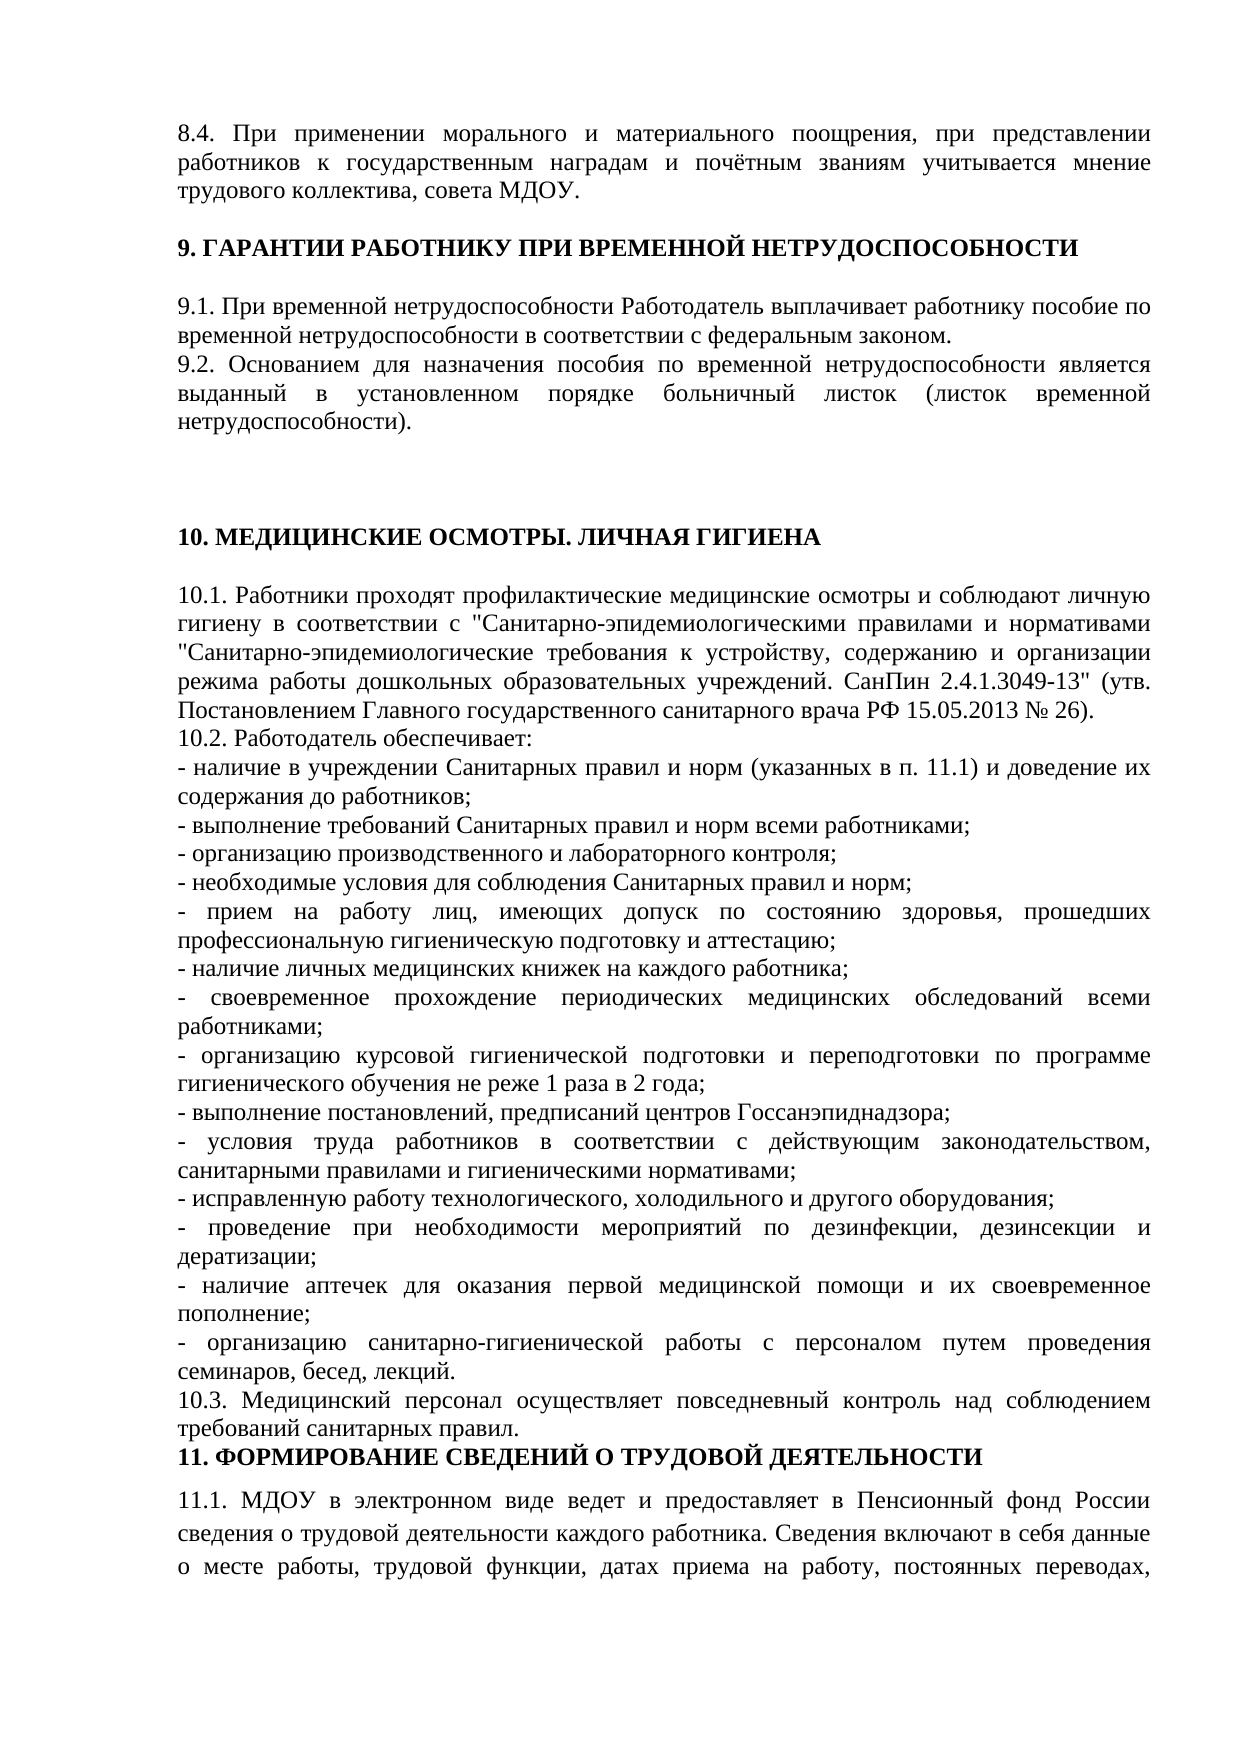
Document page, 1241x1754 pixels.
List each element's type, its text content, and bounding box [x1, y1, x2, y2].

text 9.1. При временной нетрудоспособности Работодатель выплачивает работнику пособие по временной нетрудоспособности в соответствии с федеральным законом. [177, 291, 1152, 349]
text - выполнение требований Санитарных правил и норм всеми работниками; [177, 810, 1152, 838]
text - наличие в учреждении Санитарных правил и норм (указанных в п. 11.1) и доведение их содержания до работников; [177, 752, 1152, 810]
text 10. МЕДИЦИНСКИЕ ОСМОТРЫ. ЛИЧНАЯ ГИГИЕНА [177, 522, 1152, 551]
text - наличие личных медицинских книжек на каждого работника; [177, 953, 1152, 982]
text - организацию санитарно-гигиенической работы с персоналом путем проведения семинаров, бесед, лекций. [177, 1327, 1152, 1385]
text - выполнение постановлений, предписаний центров Госсанэпиднадзора; [177, 1097, 1152, 1126]
text 11. ФОРМИРОВАНИЕ СВЕДЕНИЙ О ТРУДОВОЙ ДЕЯТЕЛЬНОСТИ [177, 1442, 1152, 1471]
text - организацию производственного и лабораторного контроля; [177, 838, 1152, 867]
text - условия труда работников в соответствии с действующим законодательством, санитарными правилами и гигиеническими нормативами; [177, 1126, 1152, 1183]
text - организацию курсовой гигиенической подготовки и переподготовки по программе гигиенического обучения не реже 1 раза в 2 года; [177, 1040, 1152, 1097]
text - своевременное прохождение периодических медицинских обследований всеми работниками; [177, 982, 1152, 1040]
text - прием на работу лиц, имеющих допуск по состоянию здоровья, прошедших профессиональную гигиеническую подготовку и аттестацию; [177, 896, 1152, 953]
text 10.3. Медицинский персонал осуществляет повседневный контроль над соблюдением требований санитарных правил. [177, 1385, 1152, 1442]
text - необходимые условия для соблюдения Санитарных правил и норм; [177, 867, 1152, 896]
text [177, 1485, 1152, 1580]
text 10.2. Работодатель обеспечивает: [177, 723, 1152, 752]
text - наличие аптечек для оказания первой медицинской помощи и их своевременное пополнение; [177, 1270, 1152, 1327]
text 9. ГАРАНТИИ РАБОТНИКУ ПРИ ВРЕМЕННОЙ НЕТРУДОСПОСОБНОСТИ [177, 233, 1152, 262]
text 9.2. Основанием для назначения пособия по временной нетрудоспособности является выданный в установленном порядке больничный листок (листок временной нетрудоспособности). [177, 349, 1152, 435]
text - проведение при необходимости мероприятий по дезинфекции, дезинсекции и дератизации; [177, 1212, 1152, 1270]
text - исправленную работу технологического, холодильного и другого оборудования; [177, 1183, 1152, 1212]
text 8.4. При применении морального и материального поощрения, при представлении работников к государственным наградам и почётным званиям учитывается мнение трудового коллектива, совета МДОУ. [177, 118, 1152, 204]
text 10.1. Работники проходят профилактические медицинские осмотры и соблюдают личную гигиену в соответствии с "Санитарно-эпидемиологическими правилами и нормативами "Санитарно-эпидемиологические требования к устройству, содержанию и организации режима работы дошкольных образовательных учреждений. СанПин 2.4.1.3049-13" (утв. Постановлением Главного государственного санитарного врача РФ 15.05.2013 № 26). [177, 580, 1152, 723]
